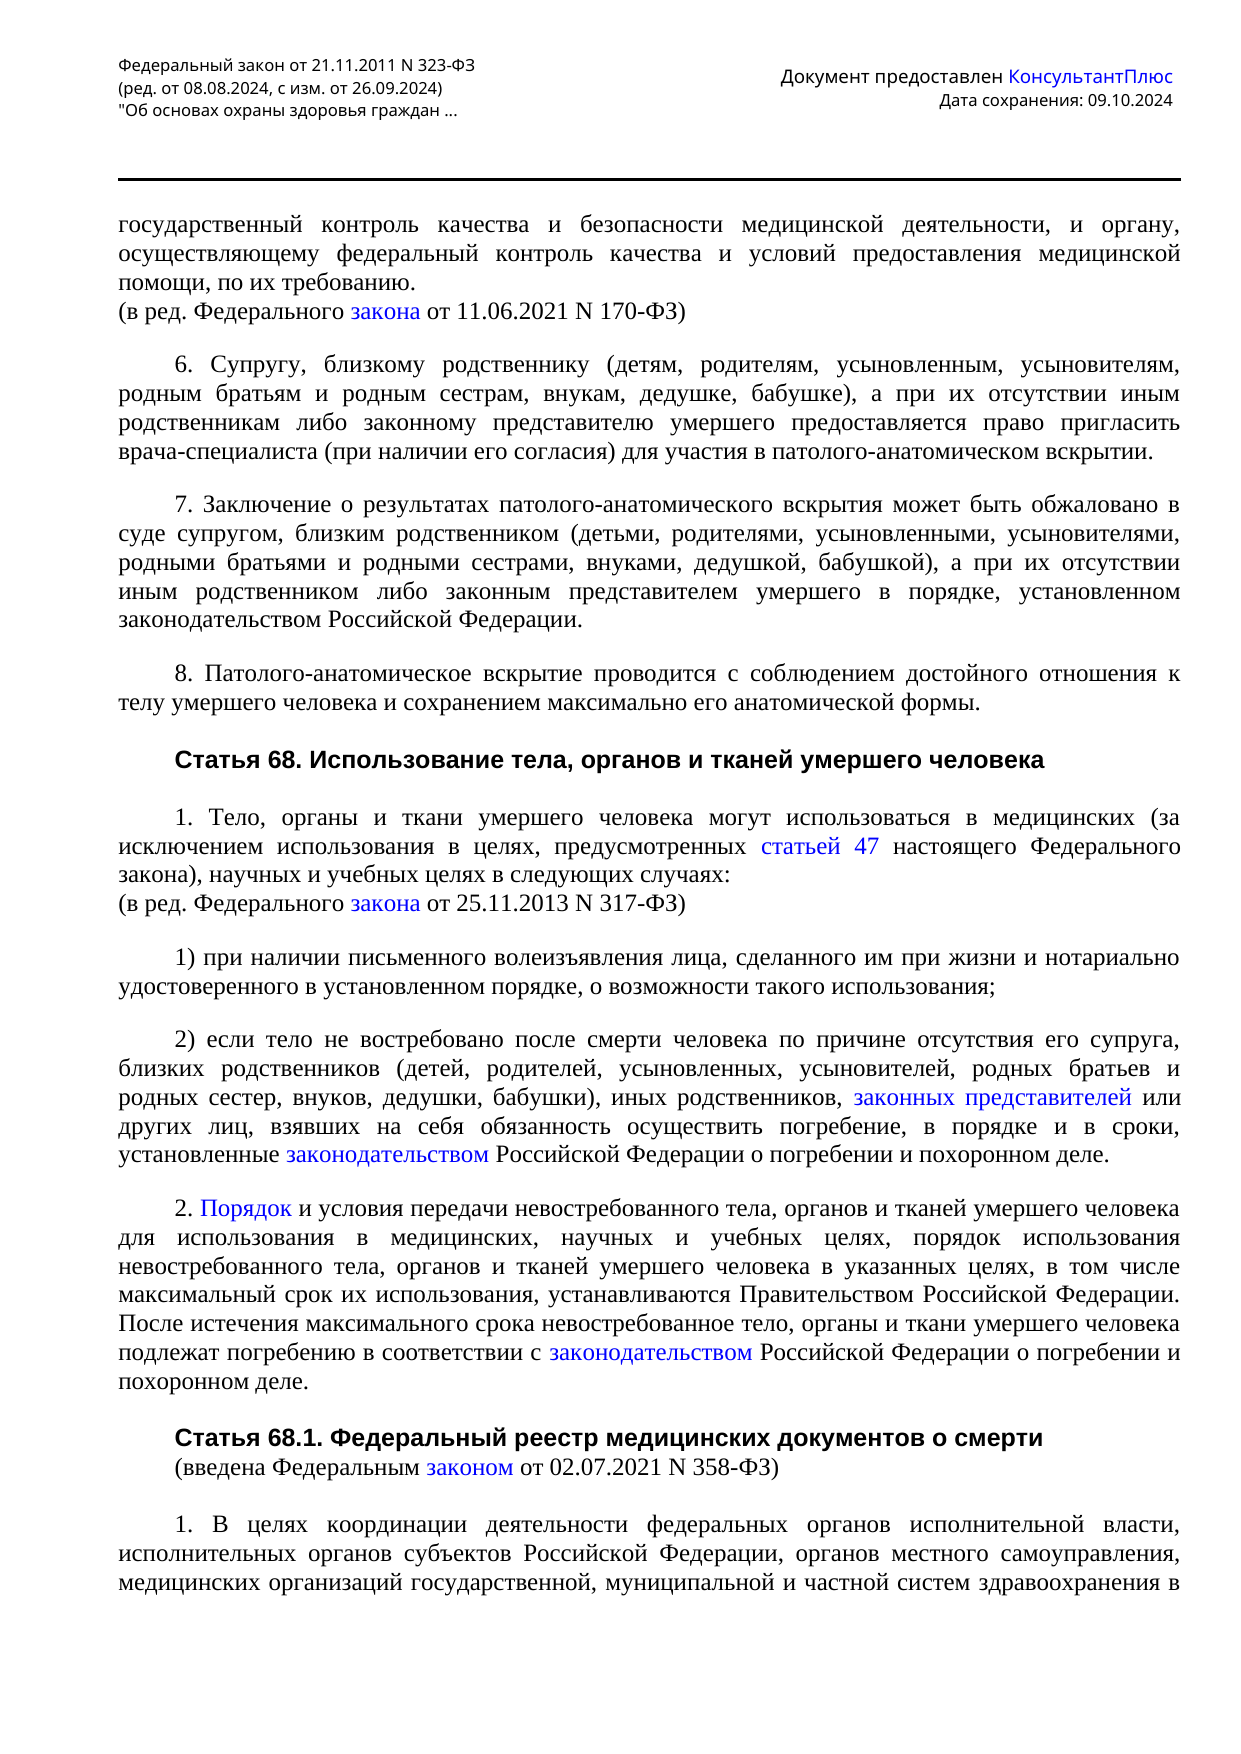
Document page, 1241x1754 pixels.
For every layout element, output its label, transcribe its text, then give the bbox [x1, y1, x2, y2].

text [118, 1509, 1181, 1596]
text (в ред. Федерального закона от 25.11.2013 N 317-ФЗ) [118, 888, 1181, 917]
text 1. Тело, органы и ткани умершего человека могут использоваться в медицинских (за исключением использования в целях, предусмотренных статьей 47 настоящего Федерального закона), научных и учебных целях в следующих случаях: [118, 802, 1181, 888]
text 1) при наличии письменного волеизъявления лица, сделанного им при жизни и нотариально удостоверенного в установленном порядке, о возможности такого использования; [118, 942, 1181, 999]
text (в ред. Федерального закона от 11.06.2021 N 170-ФЗ) [118, 296, 1181, 324]
text 6. Супругу, близкому родственнику (детям, родителям, усыновленным, усыновителям, родным братьям и родным сестрам, внукам, дедушке, бабушке), а при их отсутствии иным родственникам либо законному представителю умершего предоставляется право пригласить врача-специалиста (при наличии его согласия) для участия в патолого-анатомическом вскрытии. [118, 349, 1181, 464]
text 7. Заключение о результатах патолого-анатомического вскрытия может быть обжаловано в суде супругом, близким родственником (детьми, родителями, усыновленными, усыновителями, родными братьями и родными сестрами, внуками, дедушкой, бабушкой), а при их отсутствии иным родственником либо законным представителем умершего в порядке, установленном законодательством Российской Федерации. [118, 489, 1181, 633]
text 2) если тело не востребовано после смерти человека по причине отсутствия его супруга, близких родственников (детей, родителей, усыновленных, усыновителей, родных братьев и родных сестер, внуков, дедушки, бабушки), иных родственников, законных представителей или других лиц, взявших на себя обязанность осуществить погребение, в порядке и в сроки, установленные законодательством Российской Федерации о погребении и похоронном деле. [118, 1024, 1181, 1168]
text 2. Порядок и условия передачи невостребованного тела, органов и тканей умершего человека для использования в медицинских, научных и учебных целях, порядок использования невостребованного тела, органов и тканей умершего человека в указанных целях, в том числе максимальный срок их использования, устанавливаются Правительством Российской Федерации. После истечения максимального срока невостребованное тело, органы и ткани умершего человека подлежат погребению в соответствии с законодательством Российской Федерации о погребении и похоронном деле. [118, 1193, 1181, 1394]
title Статья 68. Использование тела, органов и тканей умершего человека [118, 744, 1181, 773]
text 8. Патолого-анатомическое вскрытие проводится с соблюдением достойного отношения к телу умершего человека и сохранением максимально его анатомической формы. [118, 658, 1181, 716]
title Статья 68.1. Федеральный реестр медицинских документов о смерти [118, 1423, 1181, 1452]
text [118, 209, 1181, 296]
text (введена Федеральным законом от 02.07.2021 N 358-ФЗ) [118, 1452, 1181, 1481]
